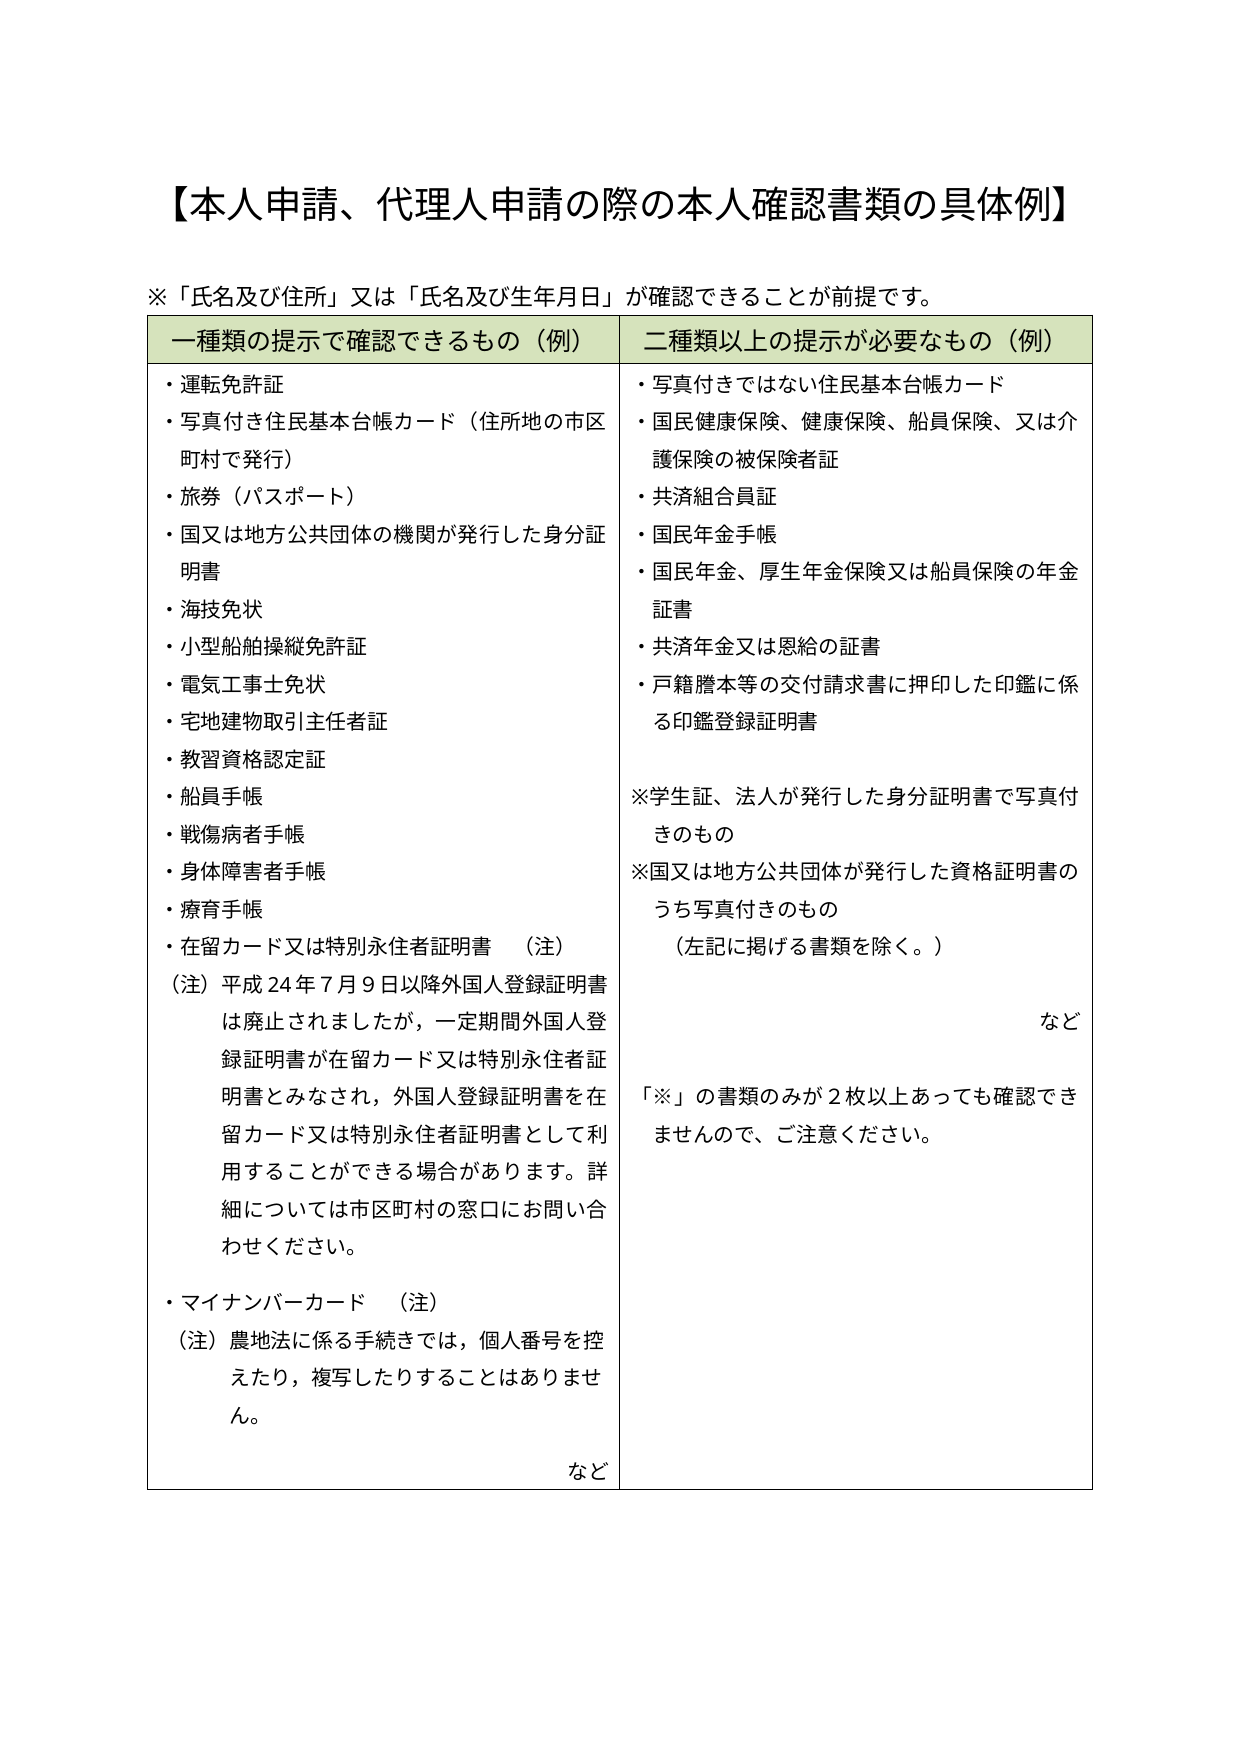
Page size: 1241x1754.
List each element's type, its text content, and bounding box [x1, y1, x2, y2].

table_cell ・運転免許証 ・写真付き住民基本台帳カード（住所地の市区町村で発行） ・旅券（パスポート） ・国又は地方公共団体の機関が発行した身分証明書 ・海技免状 ・小型船舶操縦免許証 ・電気工事士免状 ・宅地建物取引主任者証 ・教習資格認定証 ・船員手帳 ・戦傷病者手帳 ・身体障害者手帳 ・療育手帳 ・在留カード又は特別永住者証明書 （注） （注）平成24年７月９日以降外国人登録証明書は廃止されましたが，一定期間外国人登録証明書が在留カード又は特別永住者証明書とみなされ，外国人登録証明書を在留カード又は特別永住者証明書として利用することができる場合があります。詳細については市区町村の窓口にお問い合わせください。 ・マイナンバーカード （注） （注）農地法に係る手続きでは，個人番号を控えたり，複写したりすることはありません。 など [148, 364, 619, 1489]
table_header 二種類以上の提示が必要なもの（例） [620, 316, 1092, 363]
table_header 一種類の提示で確認できるもの（例） [148, 316, 619, 363]
text ※「氏名及び住所」又は「氏名及び生年月日」が確認できることが前提です。 [148, 277, 1092, 314]
text 【本人申請、代理人申請の際の本人確認書類の具体例】 [148, 164, 1092, 239]
table_cell ・写真付きではない住民基本台帳カード ・国民健康保険、健康保険、船員保険、又は介護保険の被保険者証 ・共済組合員証 ・国民年金手帳 ・国民年金、厚生年金保険又は船員保険の年金証書 ・共済年金又は恩給の証書 ・戸籍謄本等の交付請求書に押印した印鑑に係る印鑑登録証明書 ※学生証、法人が発行した身分証明書で写真付きのもの ※国又は地方公共団体が発行した資格証明書のうち写真付きのもの （左記に掲げる書類を除く。） など 「※」の書類のみが２枚以上あっても確認できませんので、ご注意ください。 [620, 364, 1092, 1489]
